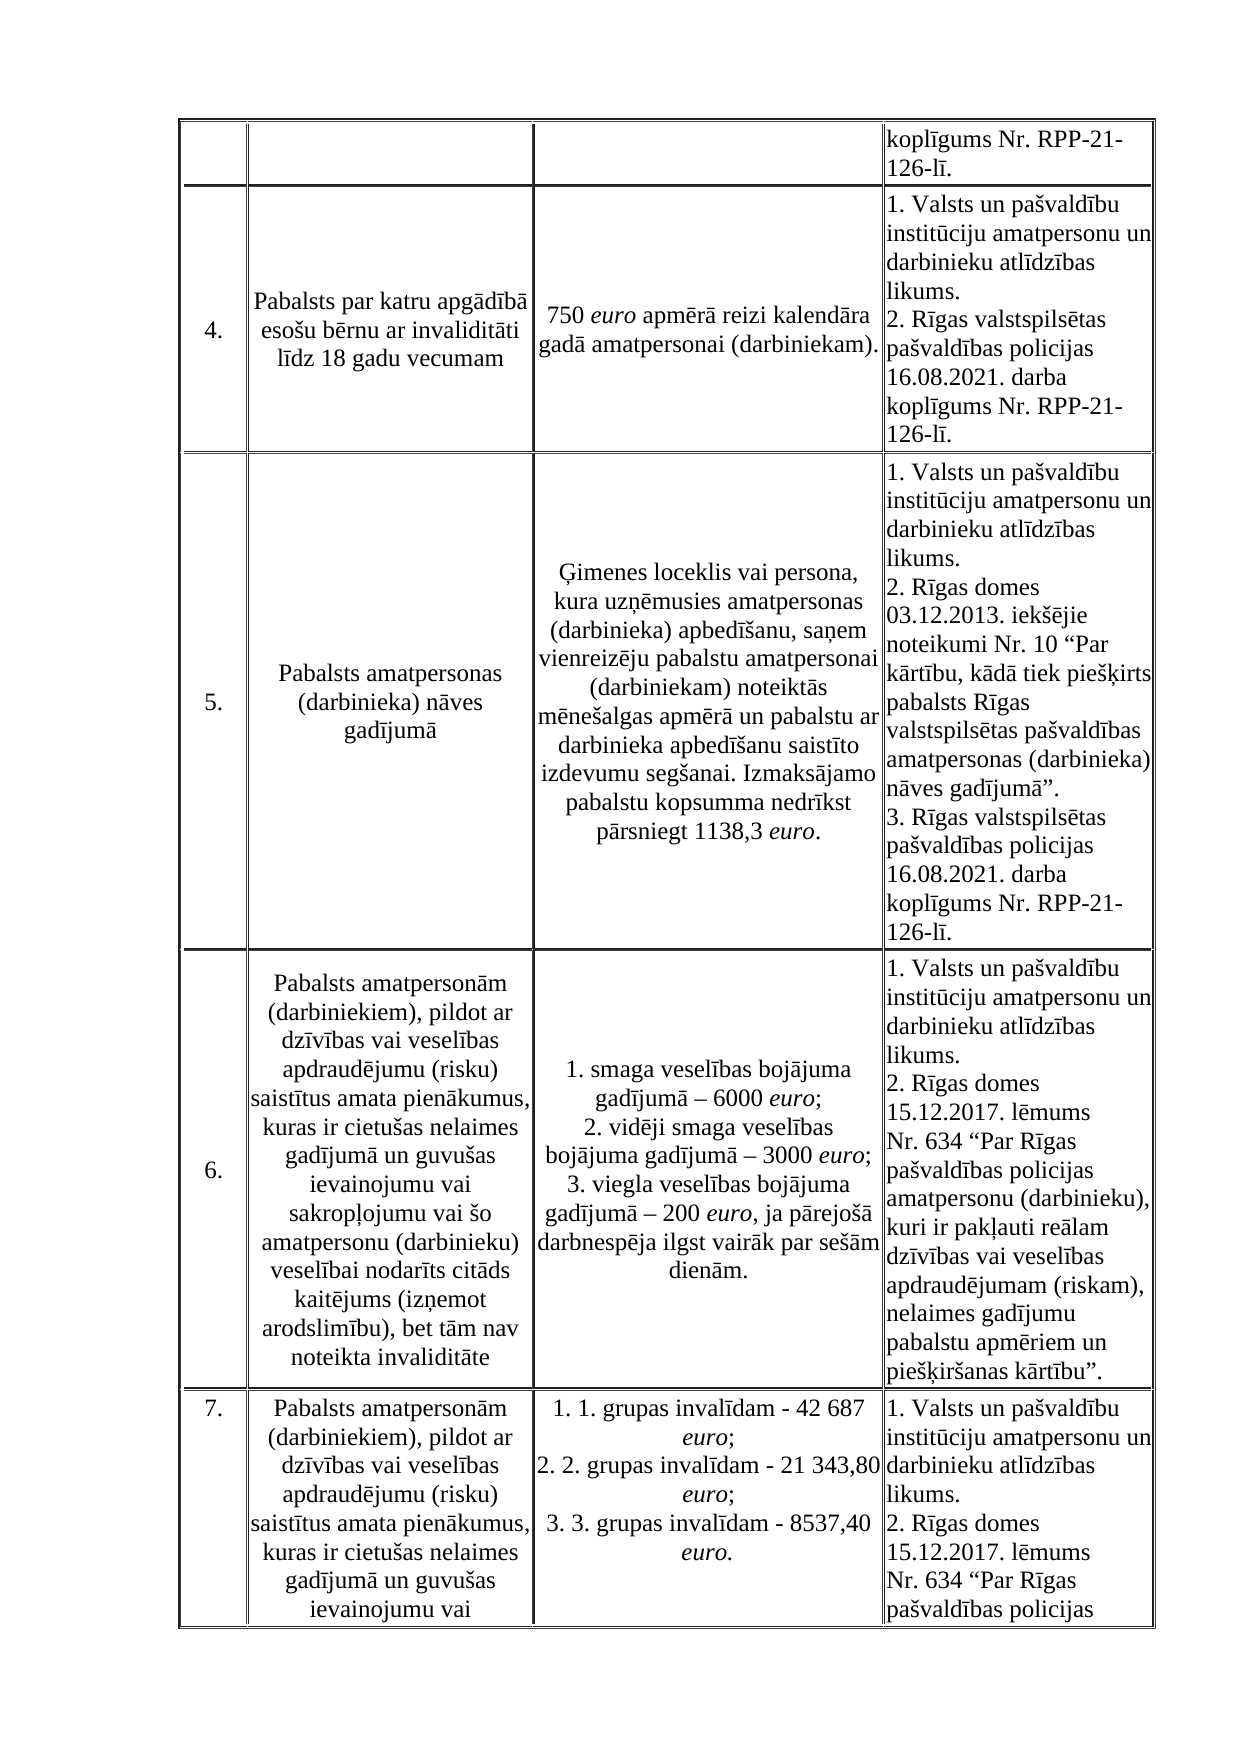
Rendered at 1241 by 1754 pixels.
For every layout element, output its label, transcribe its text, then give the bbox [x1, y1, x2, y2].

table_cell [533, 122, 884, 184]
table_cell 7. [181, 1387, 247, 1626]
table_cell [884, 1387, 1153, 1626]
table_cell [248, 120, 533, 184]
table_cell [533, 1391, 884, 1626]
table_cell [884, 122, 1152, 184]
table_cell 6. [180, 948, 246, 1387]
table_cell 4. [181, 184, 246, 451]
table_cell Pabalsts par katru apgādībā esošu bērnu ar invaliditāti līdz 18 gadu vecumam [249, 187, 532, 451]
table_cell Pabalsts amatpersonas (darbinieka) nāves gadījumā [249, 454, 532, 948]
table_cell Ģimenes loceklis vai persona, kura uzņēmusies amatpersonas (darbinieka) apbedīšanu, saņem vienreizēju pabalstu amatpersonai (darbiniekam) noteiktās mēnešalgas apmērā un pabalstu ar darbinieka apbedīšanu saistīto izdevumu segšanai. Izmaksājamo pabalstu kopsumma nedrīkst pārsniegt 1138,3 euro. [535, 454, 882, 948]
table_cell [248, 1391, 533, 1626]
table_cell 3. [181, 122, 247, 184]
table_cell 750 euro apmērā reizi kalendāra gadā amatpersonai (darbiniekam). [535, 187, 882, 451]
table_cell 1. smaga veselības bojājuma gadījumā – 6000 euro; 2. vidēji smaga veselības bojājuma gadījumā – 3000 euro; 3. viegla veselības bojājuma gadījumā – 200 euro, ja pārejošā darbnespēja ilgst vairāk par sešām dienām. [535, 951, 882, 1387]
table_cell 5. [180, 451, 247, 948]
table_cell Pabalsts amatpersonām (darbiniekiem), pildot ar dzīvības vai veselības apdraudējumu (risku) saistītus amata pienākumus, kuras ir cietušas nelaimes gadījumā un guvušas ievainojumu vai sakropļojumu vai šo amatpersonu (darbinieku) veselībai nodarīts citāds kaitējums (izņemot arodslimību), bet tām nav noteikta invaliditāte [249, 951, 532, 1387]
table_cell 1. Valsts un pašvaldību institūciju amatpersonu un darbinieku atlīdzības likums. 2. Rīgas domes 03.12.2013. iekšējie noteikumi Nr. 10 “Par kārtību, kādā tiek piešķirts pabalsts Rīgas valstspilsētas pašvaldības amatpersonas (darbinieka) nāves gadījumā”. 3. Rīgas valstspilsētas pašvaldības policijas 16.08.2021. darba koplīgums Nr. RPP-21-126-lī. [884, 451, 1154, 948]
